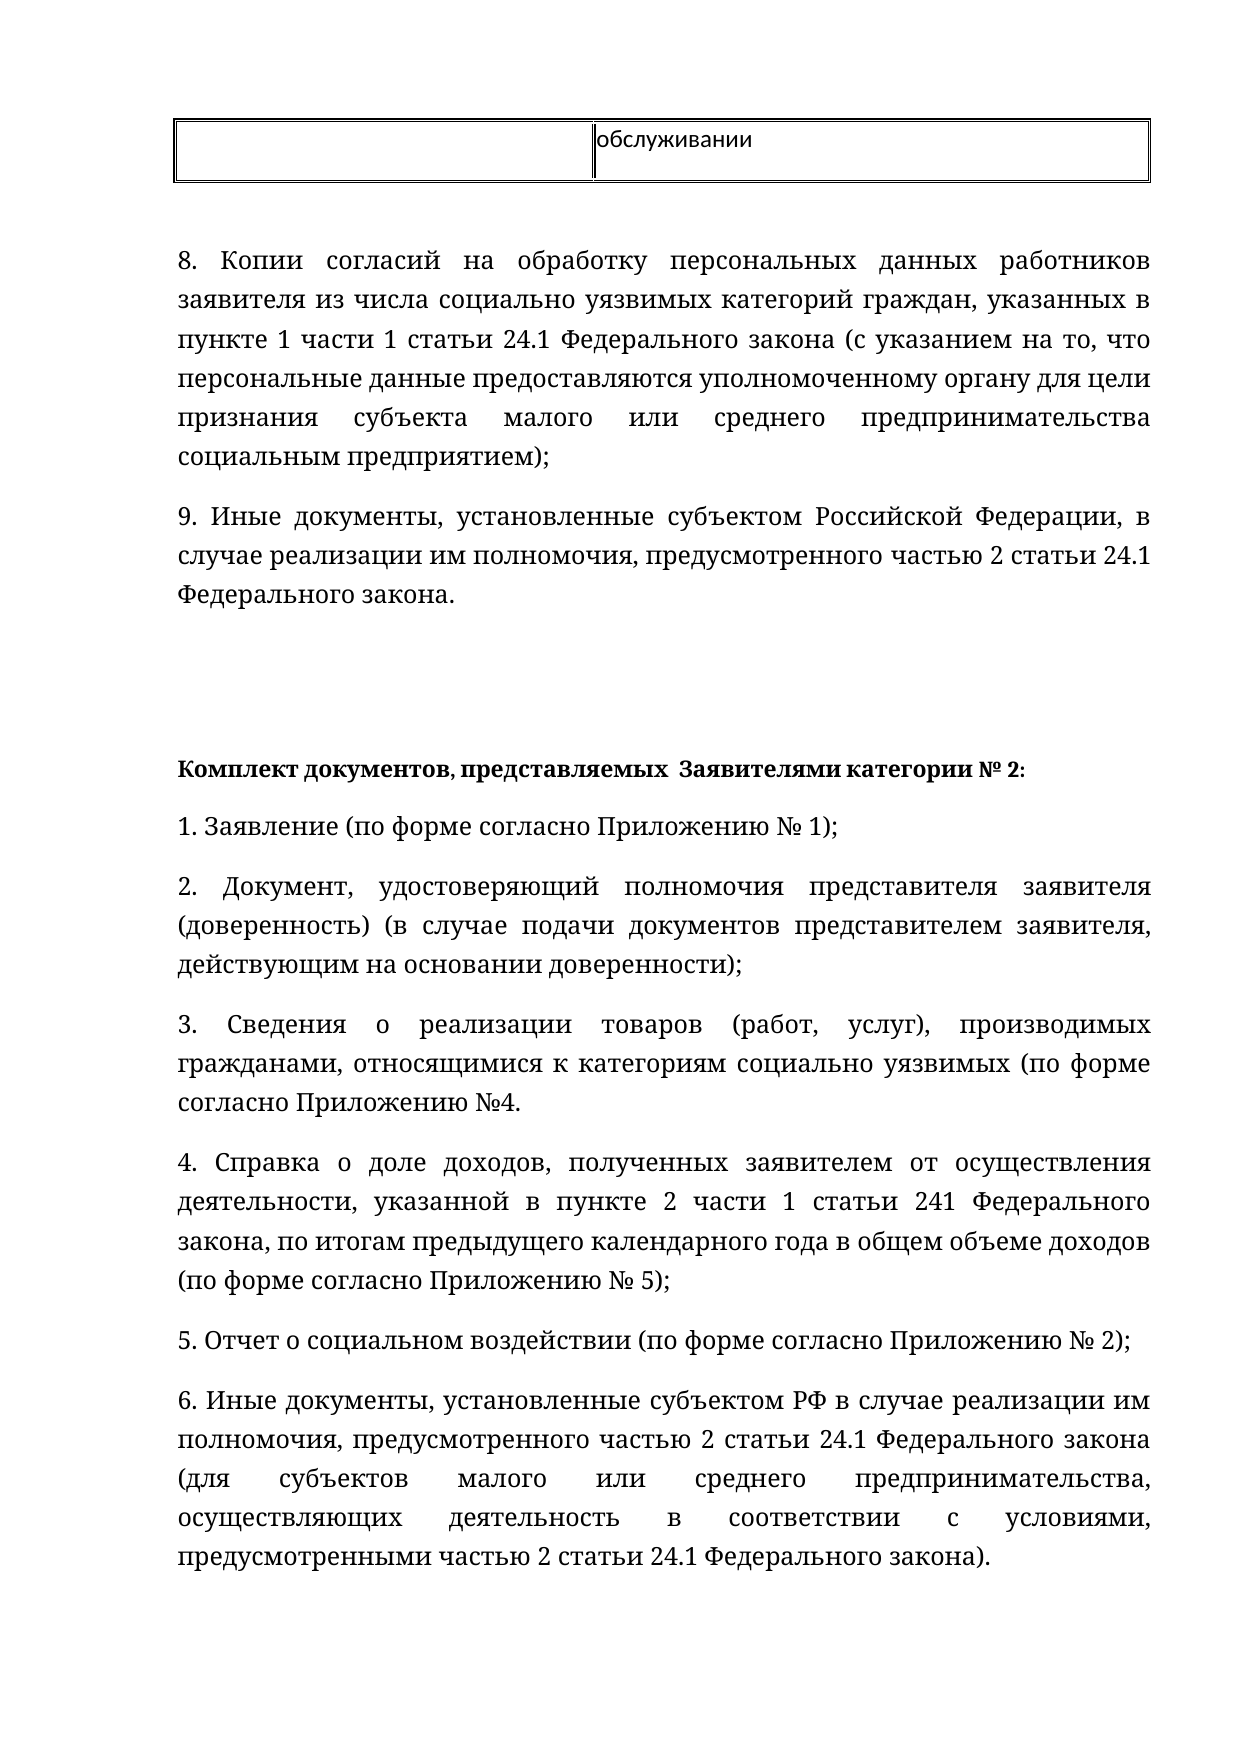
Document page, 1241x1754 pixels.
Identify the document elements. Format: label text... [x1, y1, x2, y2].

text 2. Документ, удостоверяющий полномочия представителя заявителя (доверенность) (в случае подачи документов представителем заявителя, действующим на основании доверенности); [177, 868, 1152, 981]
text 5. Отчет о социальном воздействии (по форме согласно Приложению № 2); [177, 1322, 1152, 1356]
text 8. Копии согласий на обработку персональных данных работников заявителя из числа социально уязвимых категорий граждан, указанных в пункте 1 части 1 статьи 24.1 Федерального закона (с указанием на то, что персональные данные предоставляются уполномоченному органу для цели признания субъекта малого или среднего предпринимательства социальным предприятием); [177, 243, 1152, 473]
text 4. Справка о доле доходов, полученных заявителем от осуществления деятельности, указанной в пункте 2 части 1 статьи 241 Федерального закона, по итогам предыдущего календарного года в общем объеме доходов (по форме согласно Приложению № 5); [177, 1145, 1152, 1296]
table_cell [594, 122, 1148, 180]
text 9. Иные документы, установленные субъектом Российской Федерации, в случае реализации им полномочия, предусмотренного частью 2 статьи 24.1 Федерального закона. [177, 499, 1152, 611]
text 1. Заявление (по форме согласно Приложению № 1); [177, 808, 1152, 842]
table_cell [177, 120, 594, 180]
text 6. Иные документы, установленные субъектом РФ в случае реализации им полномочия, предусмотренного частью 2 статьи 24.1 Федерального закона (для субъектов малого или среднего предпринимательства, осуществляющих деятельность в соответствии с условиями, предусмотренными частью 2 статьи 24.1 Федерального закона). [177, 1382, 1152, 1573]
text Комплект документов, представляемых Заявителями категории № 2: [177, 757, 1152, 783]
text 3. Сведения о реализации товаров (работ, услуг), производимых гражданами, относящимися к категориям социально уязвимых (по форме согласно Приложению №4. [177, 1006, 1152, 1119]
